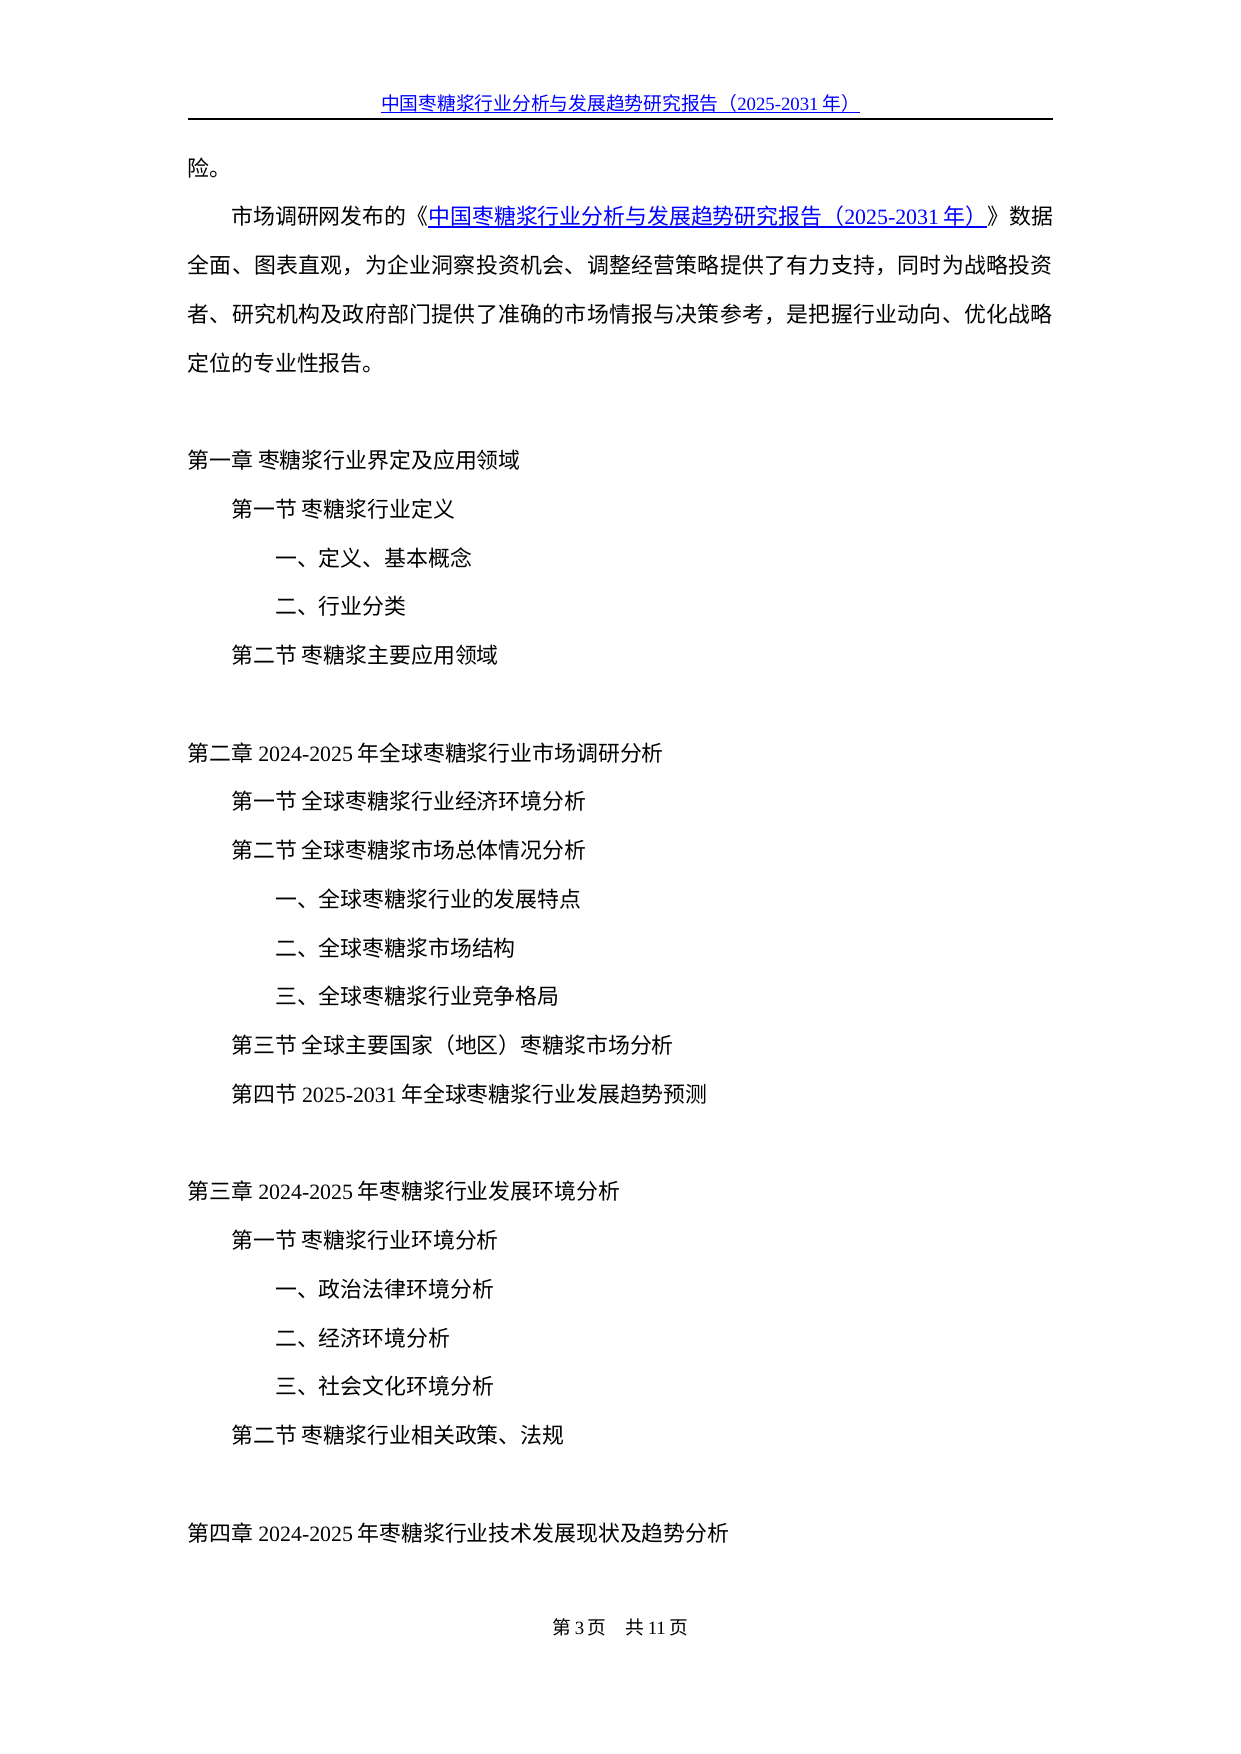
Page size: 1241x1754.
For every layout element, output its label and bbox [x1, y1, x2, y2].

text [187, 150, 1053, 1548]
